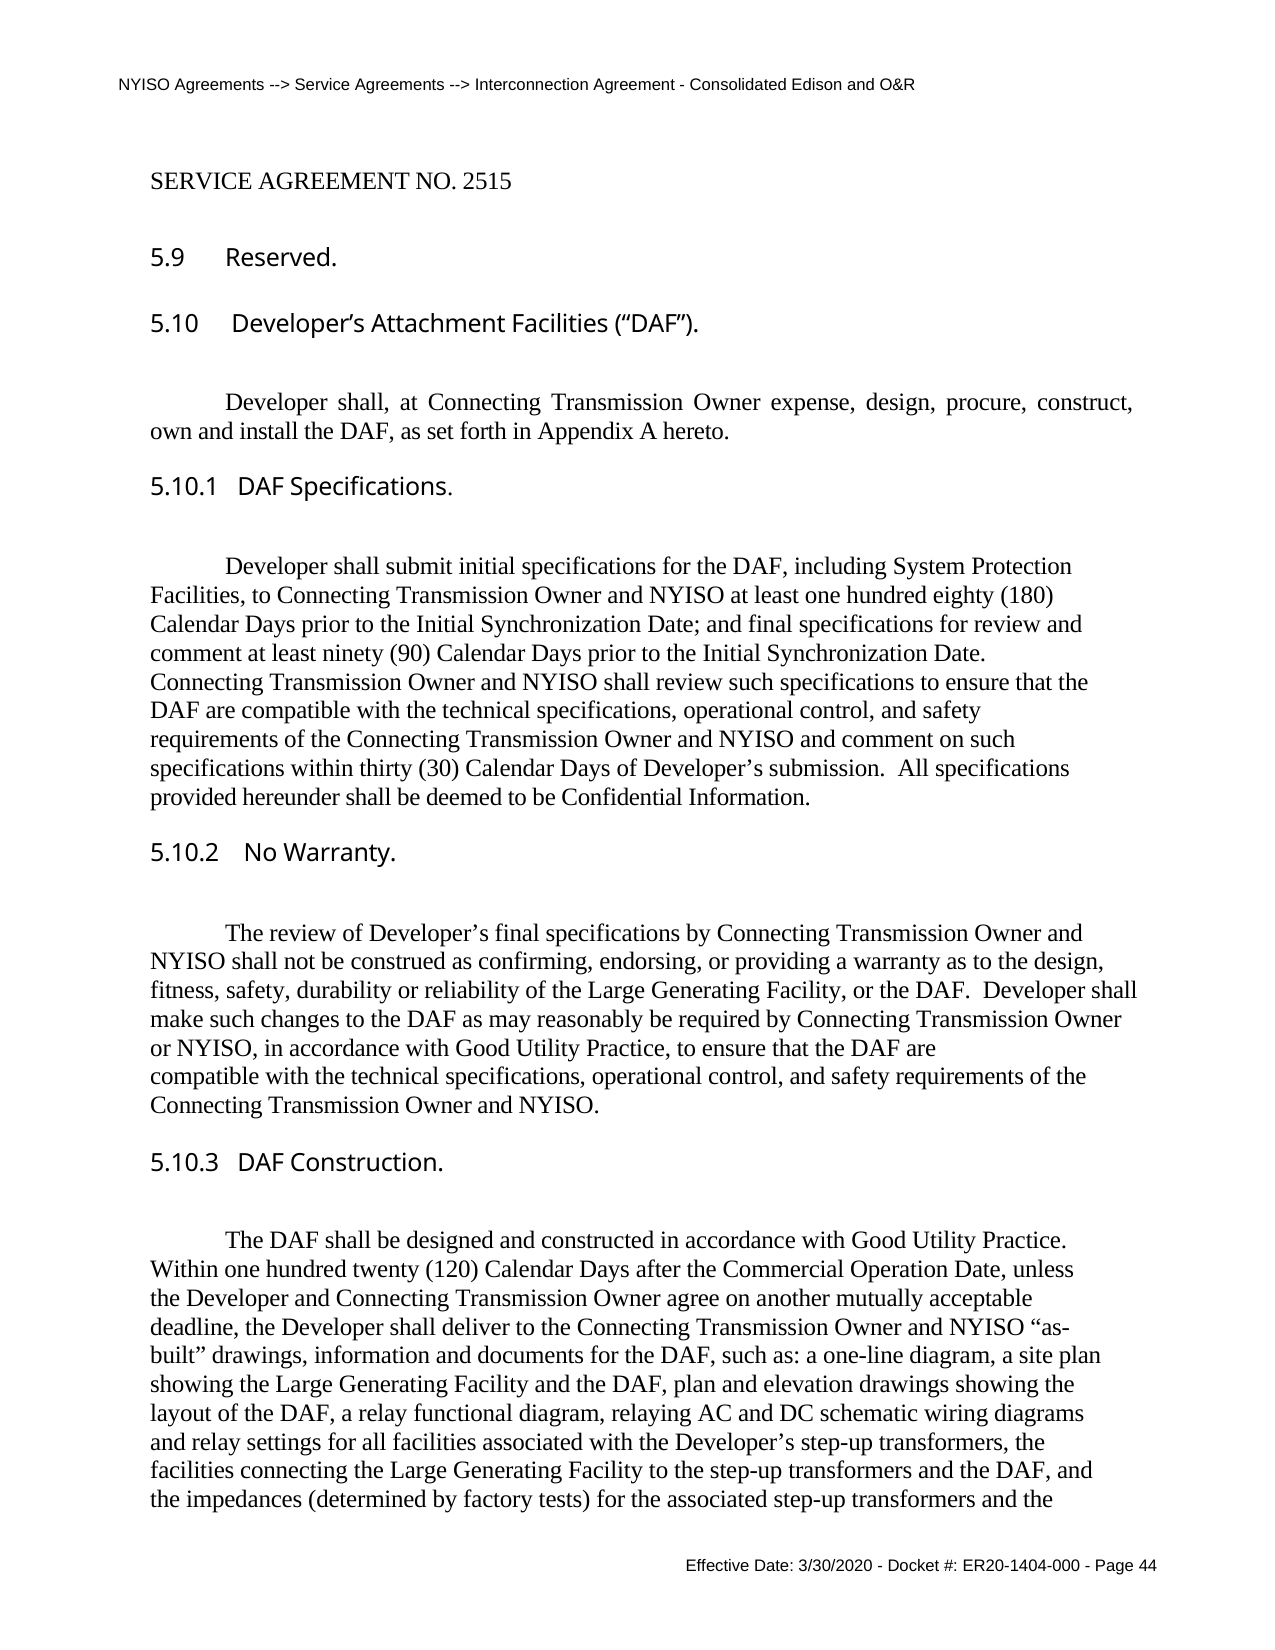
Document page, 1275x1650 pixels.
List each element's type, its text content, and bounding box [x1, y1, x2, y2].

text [150, 1226, 1141, 1513]
text 5.10.1 DAF Specifications. [150, 472, 1275, 501]
text Developer shall, at Connecting Transmission Owner expense, design, procure, construct, own and install the DAF, as set forth in Appendix A hereto. [150, 387, 1134, 445]
text Developer shall submit initial specifications for the DAF, including System Protection Facilities, to Connecting Transmission Owner and NYISO at least one hundred eighty (180) Calendar Days prior to the Initial Synchronization Date; and final specifications for review and comment at least ninety (90) Calendar Days prior to the Initial Synchronization Date. Connecting Transmission Owner and NYISO shall review such specifications to ensure that the DAF are compatible with the technical specifications, operational control, and safety requirements of the Connecting Transmission Owner and NYISO and comment on such specifications within thirty (30) Calendar Days of Developer’s submission. All specifications provided hereunder shall be deemed to be Confidential Information. [150, 552, 1127, 811]
text 5.10.3 DAF Construction. [150, 1149, 1275, 1178]
text SERVICE AGREEMENT NO. 2515 [150, 166, 1275, 195]
text The review of Developer’s final specifications by Connecting Transmission Owner and NYISO shall not be construed as confirming, endorsing, or providing a warranty as to the design, fitness, safety, durability or reliability of the Large Generating Facility, or the DAF. Developer shall make such changes to the DAF as may reasonably be required by Connecting Transmission Owner or NYISO, in accordance with Good Utility Practice, to ensure that the DAF are compatible with the technical specifications, operational control, and safety requirements of the Connecting Transmission Owner and NYISO. [150, 918, 1143, 1119]
text 5.10.2 No Warranty. [150, 839, 1275, 868]
text 5.9 Reserved. [150, 243, 1275, 272]
text 5.10 Developer’s Attachment Facilities (“DAF”). [150, 310, 1275, 338]
